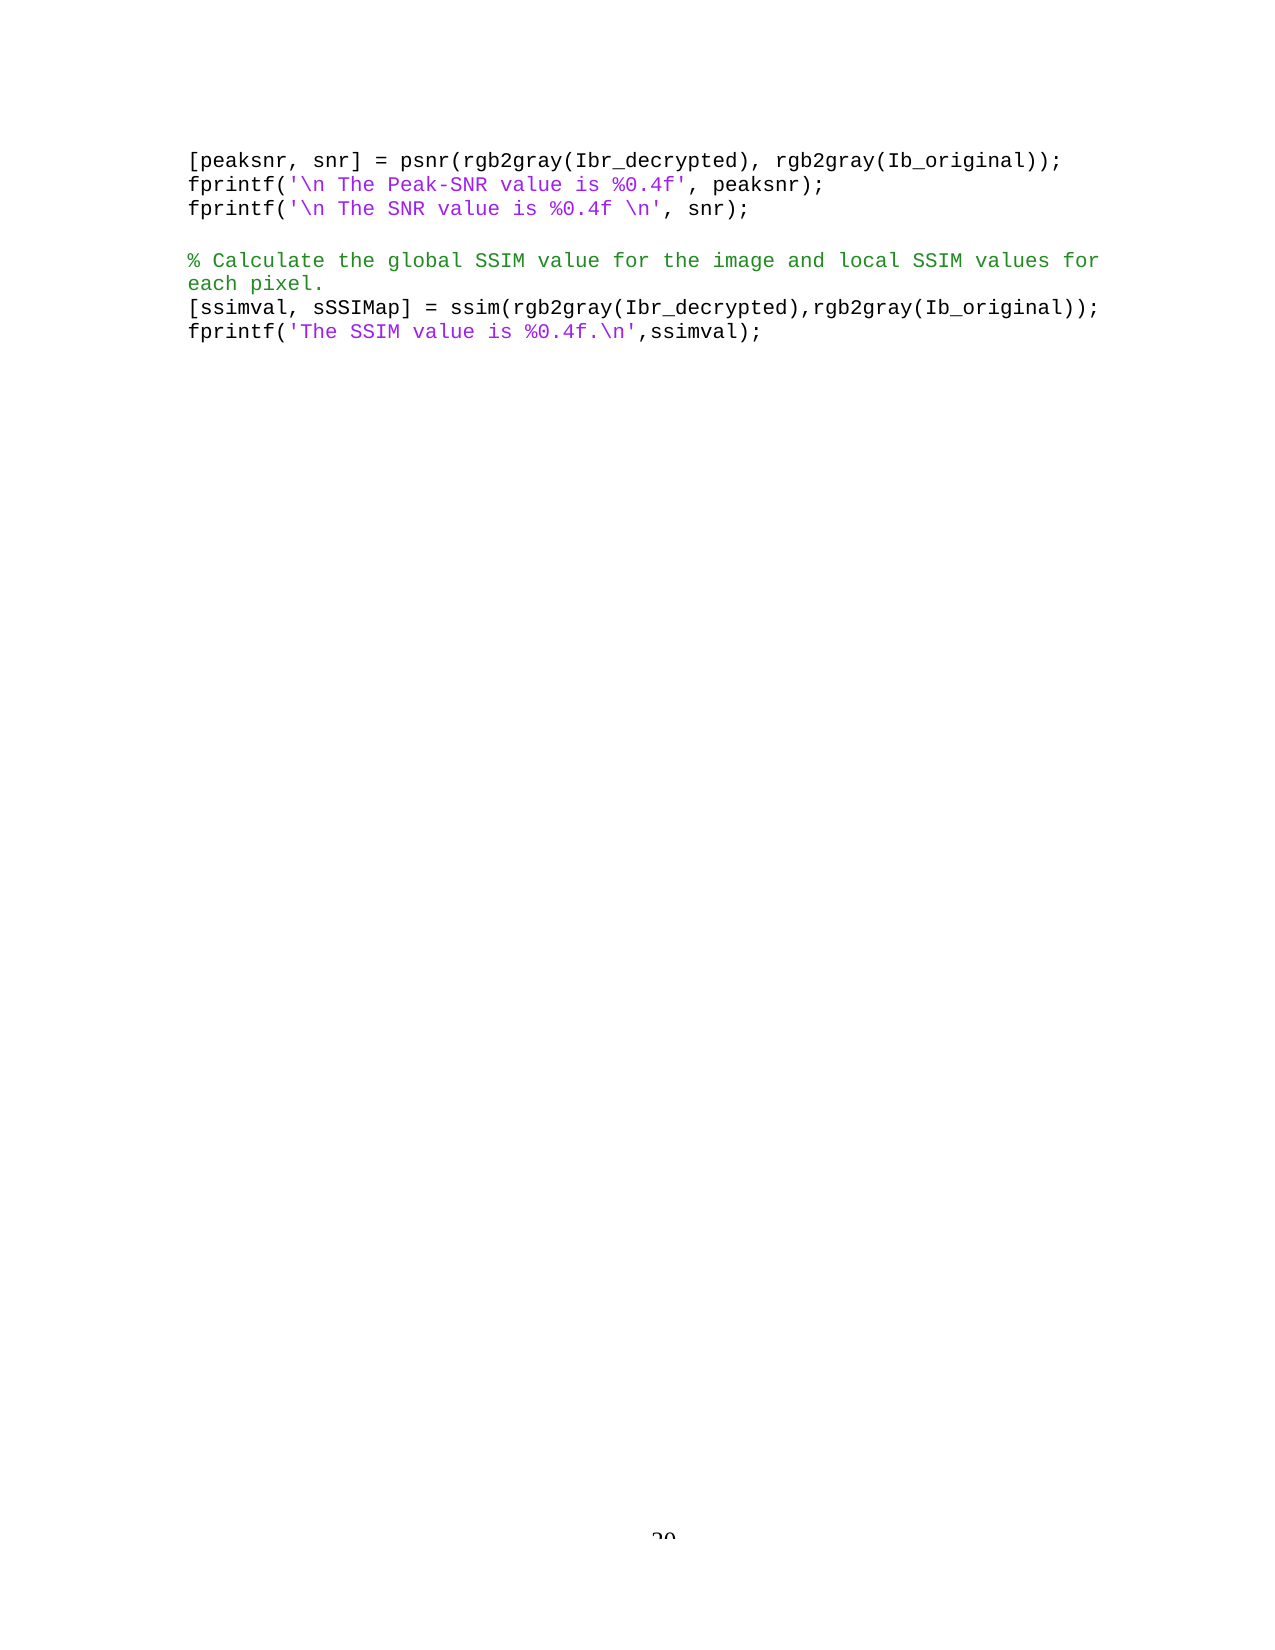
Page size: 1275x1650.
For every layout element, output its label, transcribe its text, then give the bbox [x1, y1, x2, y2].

text [peaksnr, snr] = psnr(rgb2gray(Ibr_decrypted), rgb2gray(Ib_original)); fprintf('\n The Peak-SNR value is %0.4f', peaksnr); [187, 150, 1094, 198]
text [ssimval, sSSIMap] = ssim(rgb2gray(Ibr_decrypted),rgb2gray(Ib_original)); fprintf('The SSIM value is %0.4f.\n',ssimval); [187, 297, 1104, 344]
text % Calculate the global SSIM value for the image and local SSIM values for each pixel. [187, 249, 1104, 297]
text fprintf('\n The SNR value is %0.4f \n', snr); [187, 198, 1258, 221]
